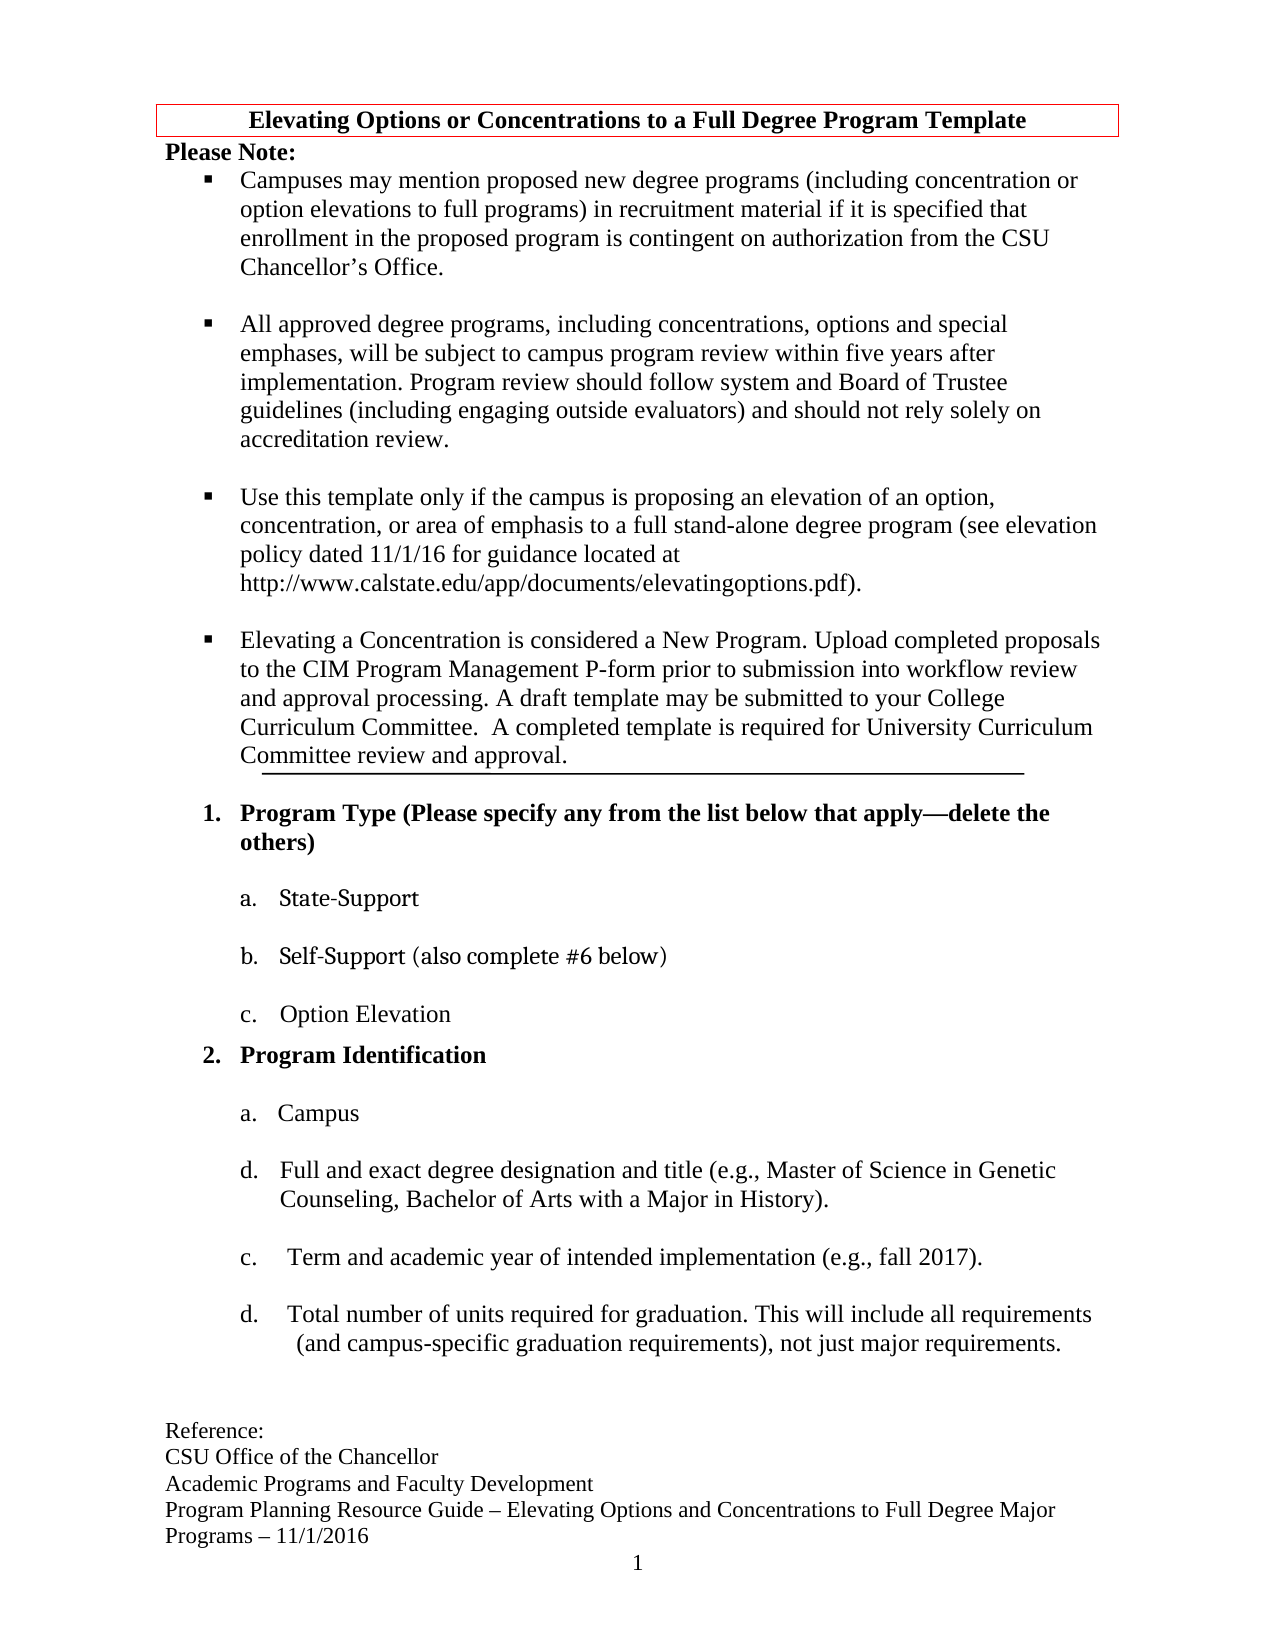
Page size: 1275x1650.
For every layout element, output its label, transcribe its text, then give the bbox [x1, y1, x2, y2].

text Please Note: [165, 137, 1110, 165]
list Elevating a Concentration is considered a New Program. Upload completed proposals to the CIM Program Management P-form prior to submission into workflow review and approval processing. A draft template may be submitted to your College Curriculum Committee. A completed template is required for University Curriculum Committee review and approval. [202, 625, 1110, 769]
list Use this template only if the campus is proposing an elevation of an option, concentration, or area of emphasis to a full stand-alone degree program (see elevation policy dated 11/1/16 for guidance located at http://www.calstate.edu/app/documents/elevatingoptions.pdf). [202, 482, 1110, 597]
text Elevating Options or Concentrations to a Full Degree Program Template [157, 105, 1118, 136]
list Program Type (Please specify any from the list below that apply—delete the others) [202, 798, 1110, 855]
list Program Identification [202, 1040, 1110, 1069]
list Full and exact degree designation and title (e.g., Master of Science in Genetic Counseling, Bachelor of Arts with a Major in History). [240, 1155, 1110, 1213]
list Self-Support (also complete #6 below) [240, 942, 1110, 970]
list Total number of units required for graduation. This will include all requirements (and campus-specific graduation requirements), not just major requirements. [240, 1299, 1110, 1357]
list State-Support [240, 884, 1110, 913]
list All approved degree programs, including concentrations, options and special emphases, will be subject to campus program review within five years after implementation. Program review should follow system and Board of Trustee guidelines (including engaging outside evaluators) and should not rely solely on accreditation review. [202, 309, 1110, 453]
list Campus [240, 1098, 1110, 1127]
list Campuses may mention proposed new degree programs (including concentration or option elevations to full programs) in recruitment material if it is specified that enrollment in the proposed program is contingent on authorization from the CSU Chancellor’s Office. [202, 165, 1110, 309]
list Option Elevation [240, 999, 1110, 1028]
text c. Term and academic year of intended implementation (e.g., fall 2017). [240, 1242, 1110, 1270]
